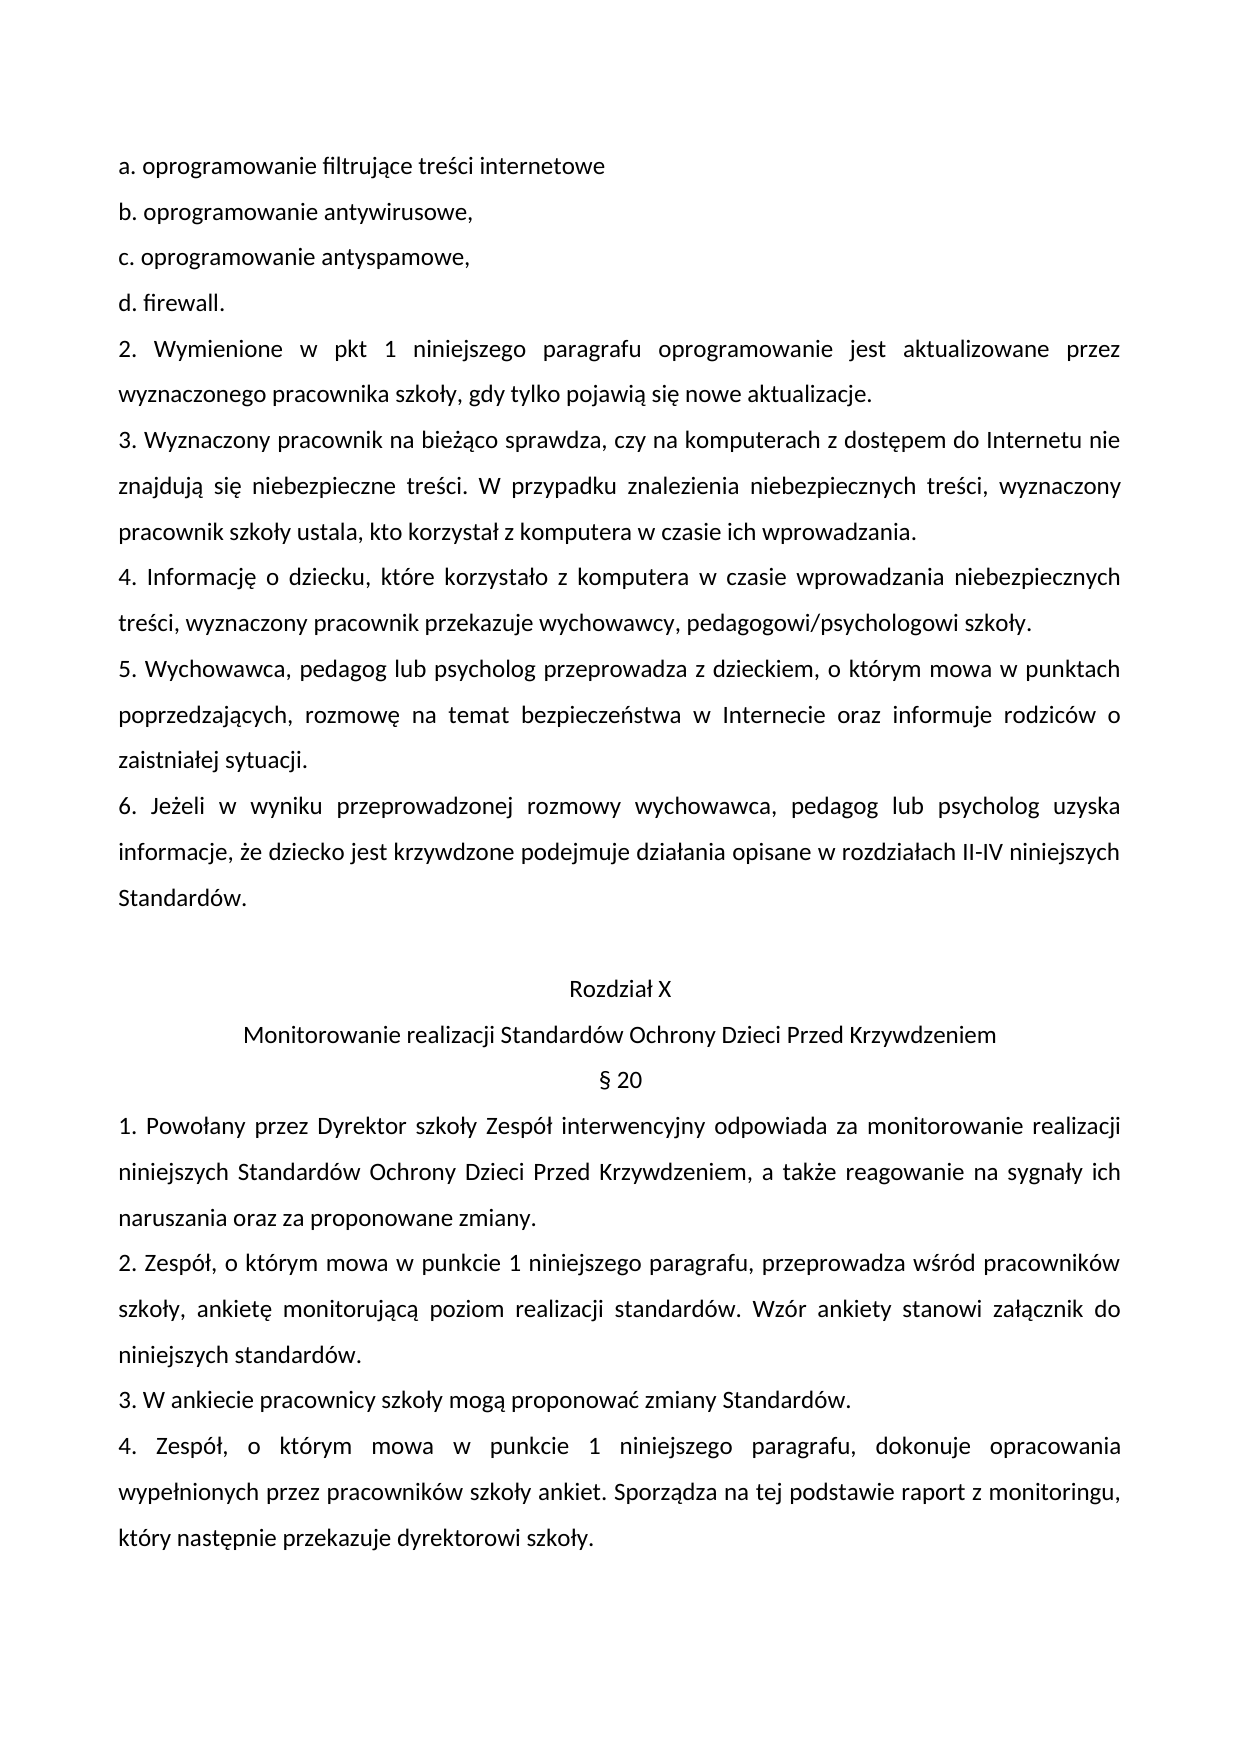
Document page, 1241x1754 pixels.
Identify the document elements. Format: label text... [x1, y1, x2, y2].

text 6. Jeżeli w wyniku przeprowadzonej rozmowy wychowawca, pedagog lub psycholog uzyska informacje, że dziecko jest krzywdzone podejmuje działania opisane w rozdziałach II-IV niniejszych Standardów. [118, 790, 1122, 912]
text c. oprogramowanie antyspamowe, [118, 241, 1122, 272]
text 2. Zespół, o którym mowa w punkcie 1 niniejszego paragrafu, przeprowadza wśród pracowników szkoły, ankietę monitorującą poziom realizacji standardów. Wzór ankiety stanowi załącznik do niniejszych standardów. [118, 1247, 1122, 1369]
text § 20 [118, 1064, 1122, 1095]
text Rozdział X [118, 973, 1122, 1004]
text 2. Wymienione w pkt 1 niniejszego paragrafu oprogramowanie jest aktualizowane przez wyznaczonego pracownika szkoły, gdy tylko pojawią się nowe aktualizacje. [118, 333, 1122, 409]
text 4. Informację o dziecku, które korzystało z komputera w czasie wprowadzania niebezpiecznych treści, wyznaczony pracownik przekazuje wychowawcy, pedagogowi/psychologowi szkoły. [118, 562, 1122, 638]
text 1. Powołany przez Dyrektor szkoły Zespół interwencyjny odpowiada za monitorowanie realizacji niniejszych Standardów Ochrony Dzieci Przed Krzywdzeniem, a także reagowanie na sygnały ich naruszania oraz za proponowane zmiany. [118, 1110, 1122, 1232]
text b. oprogramowanie antywirusowe, [118, 196, 1122, 226]
text 4. Zespół, o którym mowa w punkcie 1 niniejszego paragrafu, dokonuje opracowania wypełnionych przez pracowników szkoły ankiet. Sporządza na tej podstawie raport z monitoringu, który następnie przekazuje dyrektorowi szkoły. [118, 1430, 1122, 1552]
text 5. Wychowawca, pedagog lub psycholog przeprowadza z dzieckiem, o którym mowa w punktach poprzedzających, rozmowę na temat bezpieczeństwa w Internecie oraz informuje rodziców o zaistniałej sytuacji. [118, 653, 1122, 775]
text 3. Wyznaczony pracownik na bieżąco sprawdza, czy na komputerach z dostępem do Internetu nie znajdują się niebezpieczne treści. W przypadku znalezienia niebezpiecznych treści, wyznaczony pracownik szkoły ustala, kto korzystał z komputera w czasie ich wprowadzania. [118, 424, 1122, 546]
text a. oprogramowanie filtrujące treści internetowe [118, 150, 1122, 181]
text Monitorowanie realizacji Standardów Ochrony Dzieci Przed Krzywdzeniem [118, 1019, 1122, 1049]
text d. firewall. [118, 287, 1122, 318]
text 3. W ankiecie pracownicy szkoły mogą proponować zmiany Standardów. [118, 1385, 1122, 1415]
